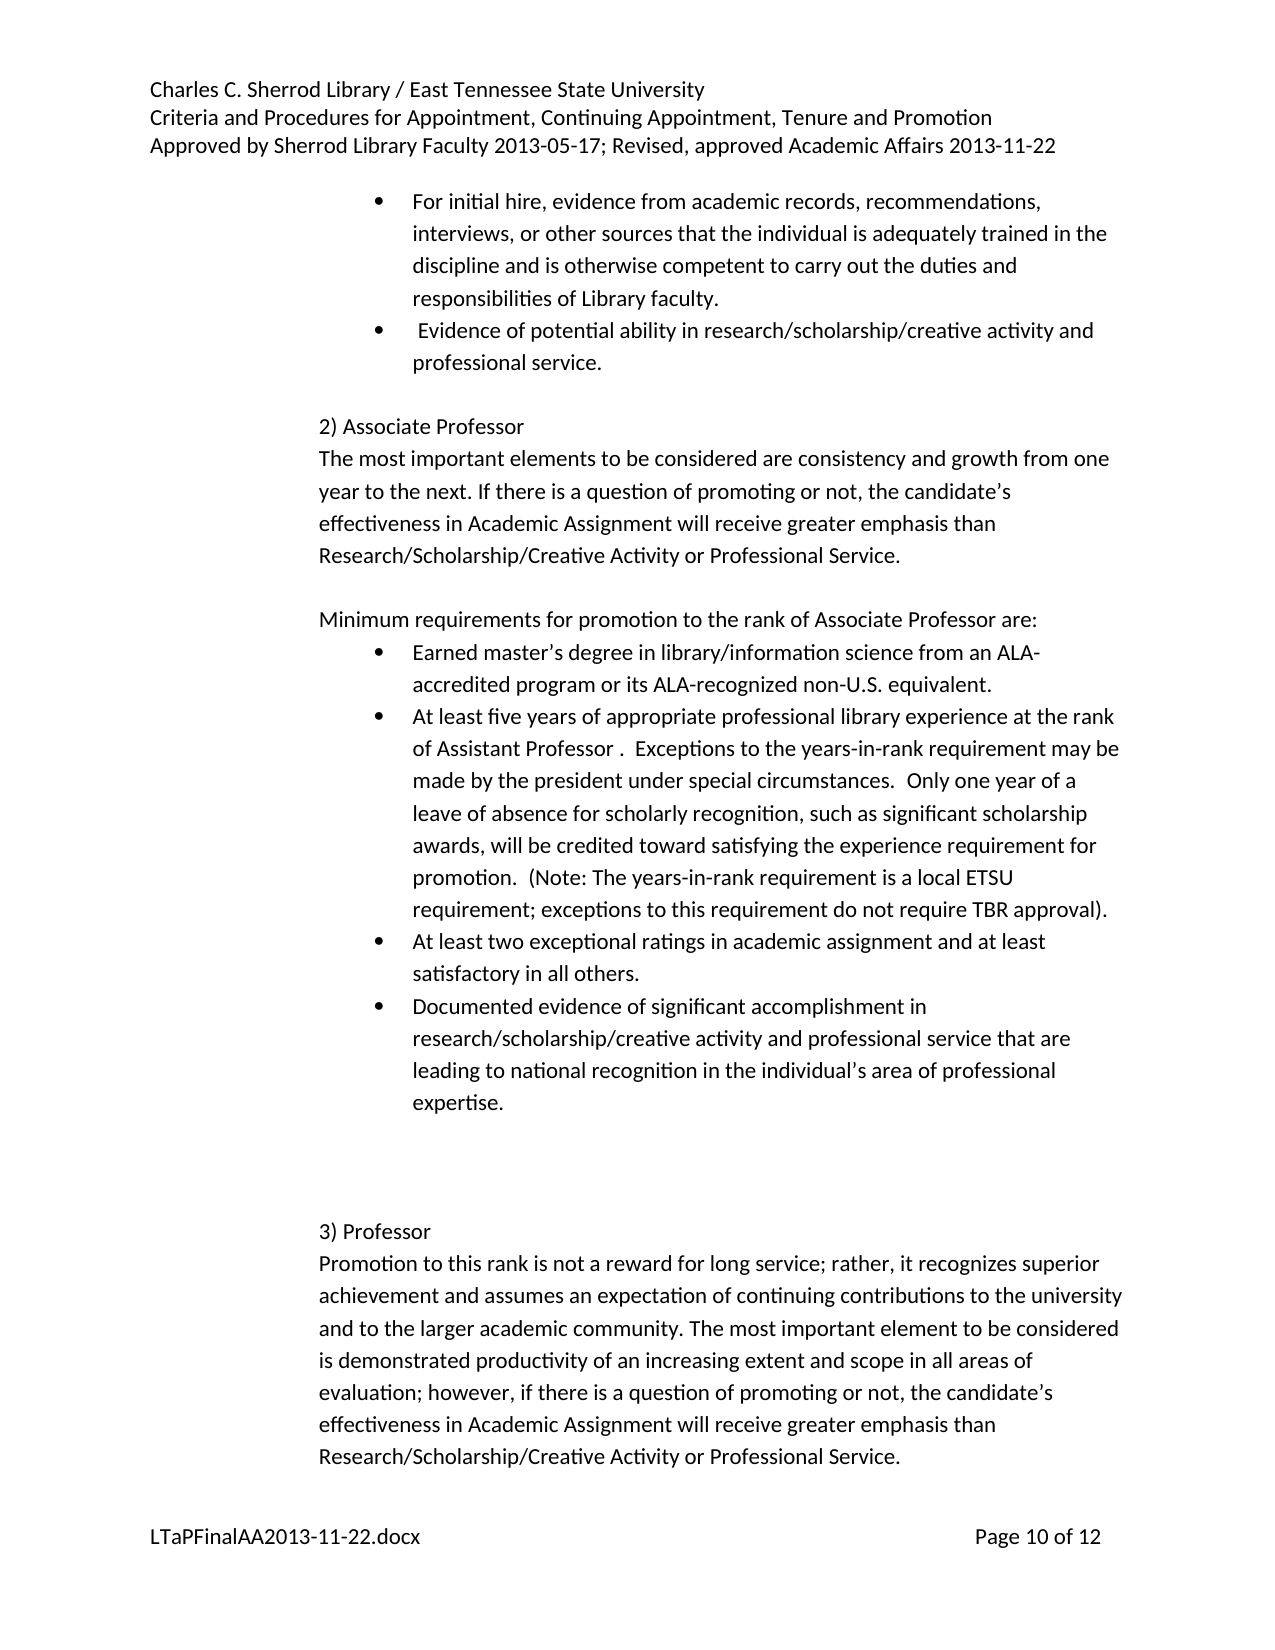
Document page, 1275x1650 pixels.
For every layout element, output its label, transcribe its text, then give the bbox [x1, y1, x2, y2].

list Evidence of potential ability in research/scholarship/creative activity and professional service. [375, 316, 1125, 376]
list For initial hire, evidence from academic records, recommendations, interviews, or other sources that the individual is adequately trained in the discipline and is otherwise competent to carry out the duties and responsibilities of Library faculty. [375, 187, 1125, 312]
list Documented evidence of significant accomplishment in research/scholarship/creative activity and professional service that are leading to national recognition in the individual’s area of professional expertise. [375, 992, 1125, 1116]
list Earned master’s degree in library/information science from an ALA-accredited program or its ALA-recognized non-U.S. equivalent. [375, 638, 1125, 698]
list At least two exceptional ratings in academic assignment and at least satisfactory in all others. [375, 927, 1125, 988]
list The most important elements to be considered are consistency and growth from one year to the next. If there is a question of promoting or not, the candidate’s effectiveness in Academic Assignment will receive greater emphasis than Research/Scholarship/Creative Activity or Professional Service. [319, 444, 1125, 569]
list At least five years of appropriate professional library experience at the rank of Assistant Professor . Exceptions to the years-in-rank requirement may be made by the president under special circumstances. Only one year of a leave of absence for scholarly recognition, such as significant scholarship awards, will be credited toward satisfying the experience requirement for promotion. (Note: The years-in-rank requirement is a local ETSU requirement; exceptions to this requirement do not require TBR approval). [375, 702, 1125, 923]
list Minimum requirements for promotion to the rank of Associate Professor are: [319, 606, 1125, 633]
list Promotion to this rank is not a reward for long service; rather, it recognizes superior achievement and assumes an expectation of continuing contributions to the university and to the larger academic community. The most important element to be considered is demonstrated productivity of an increasing extent and scope in all areas of evaluation; however, if there is a question of promoting or not, the candidate’s effectiveness in Academic Assignment will receive greater emphasis than Research/Scholarship/Creative Activity or Professional Service. [319, 1249, 1125, 1470]
list Professor [319, 1217, 1125, 1245]
list Associate Professor [319, 412, 1125, 440]
